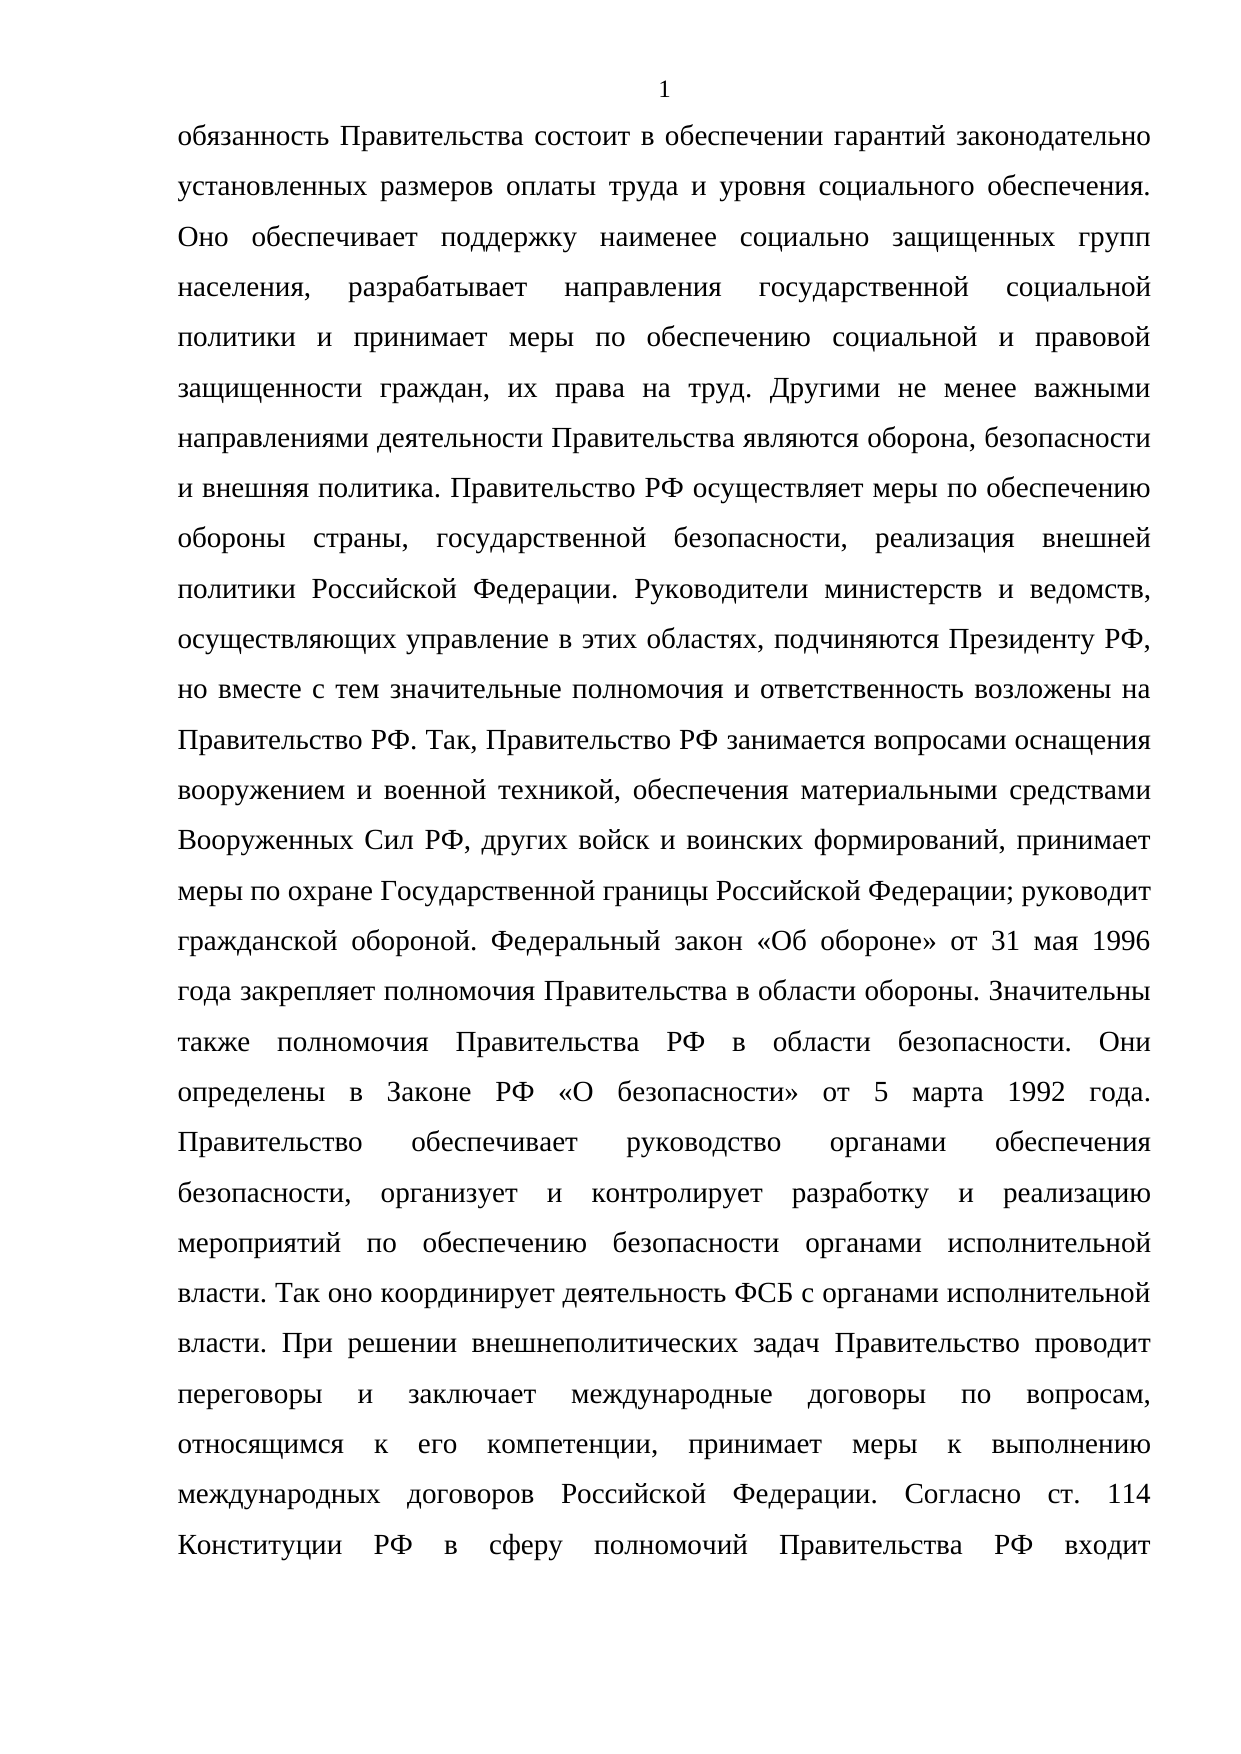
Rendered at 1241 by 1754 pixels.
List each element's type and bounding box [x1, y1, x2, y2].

text [177, 118, 1152, 1560]
